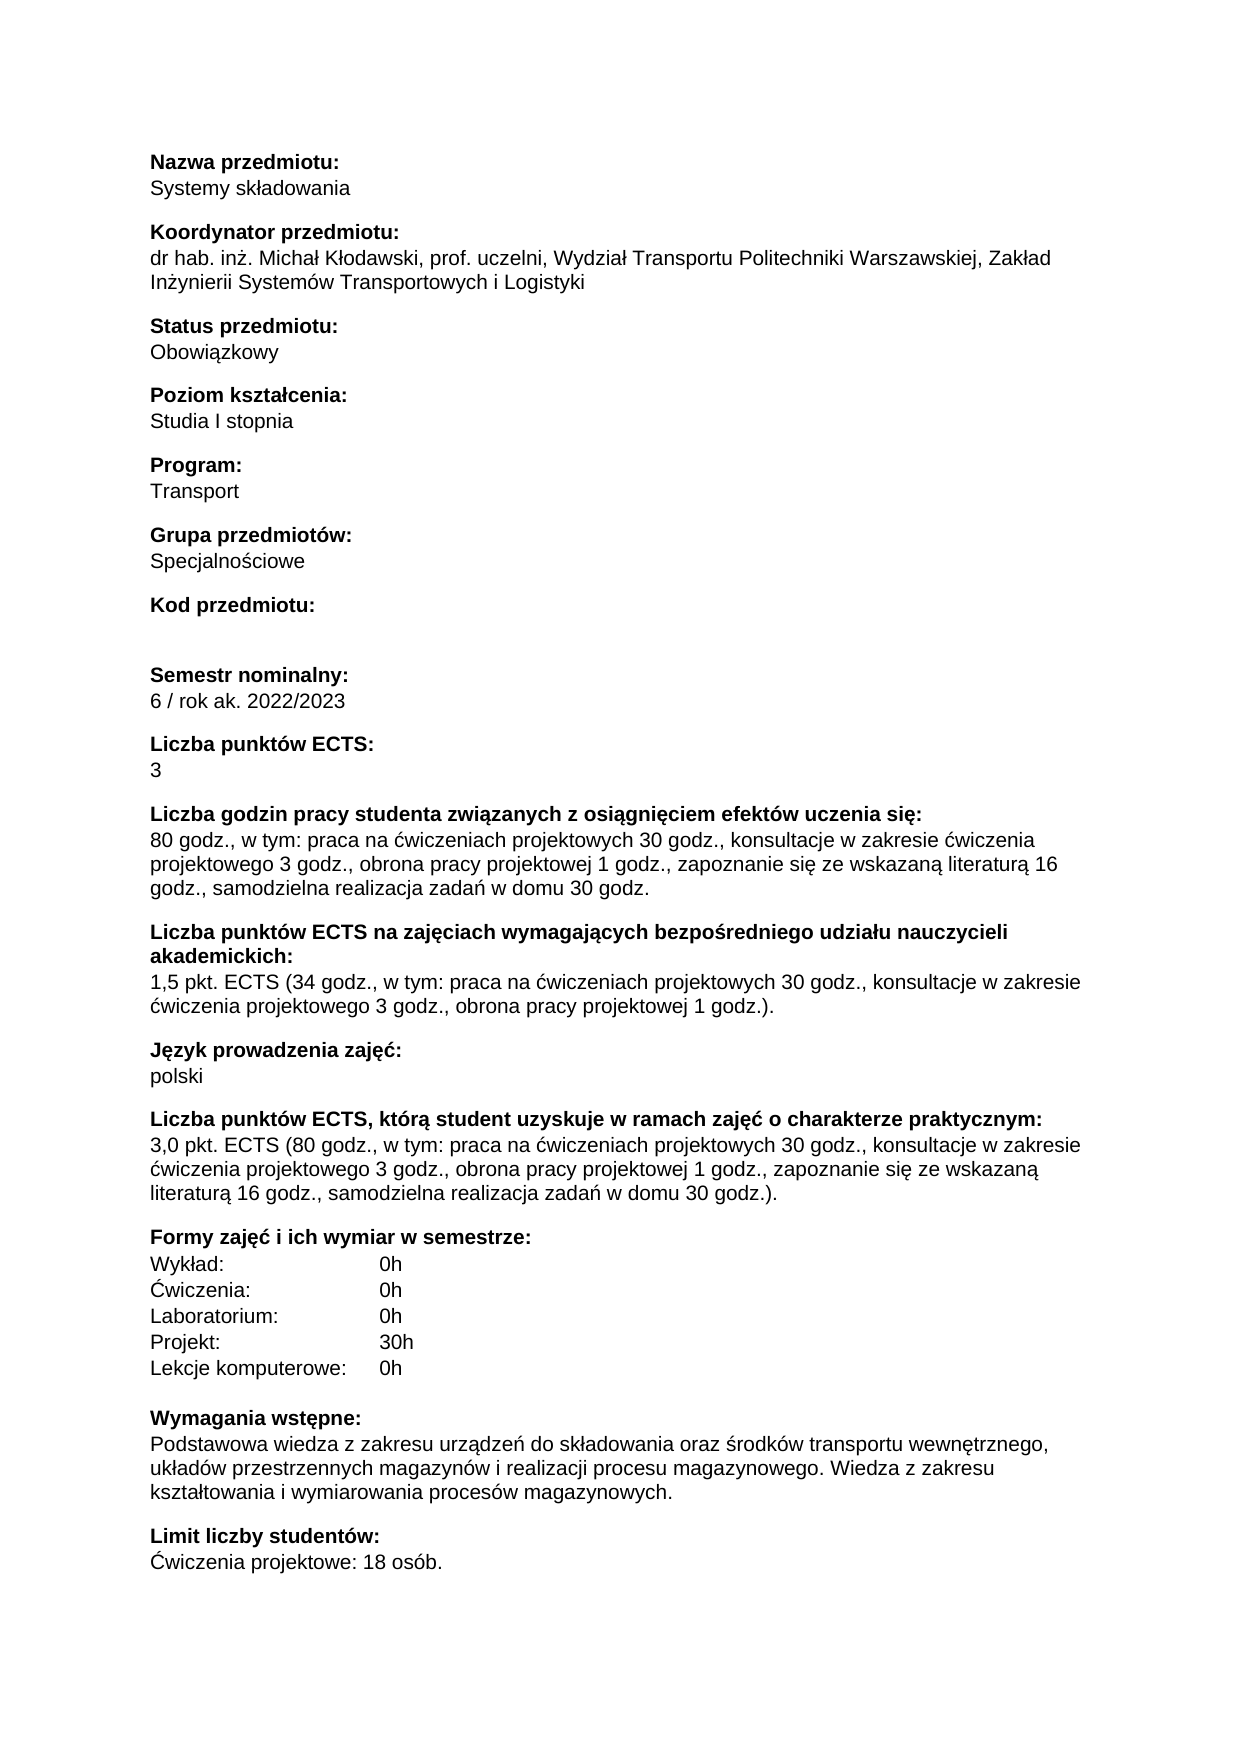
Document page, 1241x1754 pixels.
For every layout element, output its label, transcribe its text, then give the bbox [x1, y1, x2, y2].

text Systemy składowania [150, 176, 1090, 200]
text Podstawowa wiedza z zakresu urządzeń do składowania oraz środków transportu wewnętrznego, układów przestrzennych magazynów i realizacji procesu magazynowego. Wiedza z zakresu kształtowania i wymiarowania procesów magazynowych. [150, 1432, 1090, 1504]
table_cell 0h [369, 1354, 597, 1380]
text Formy zajęć i ich wymiar w semestrze: [150, 1225, 1090, 1249]
text Studia I stopnia [150, 409, 1090, 433]
text Grupa przedmiotów: [150, 523, 1090, 547]
text 3 [150, 758, 1090, 782]
text Język prowadzenia zajęć: [150, 1037, 1090, 1061]
text 3,0 pkt. ECTS (80 godz., w tym: praca na ćwiczeniach projektowych 30 godz., konsultacje w zakresie ćwiczenia projektowego 3 godz., obrona pracy projektowej 1 godz., zapoznanie się ze wskazaną literaturą 16 godz., samodzielna realizacja zadań w domu 30 godz.). [150, 1133, 1090, 1205]
text Specjalnościowe [150, 549, 1090, 573]
text dr hab. inż. Michał Kłodawski, prof. uczelni, Wydział Transportu Politechniki Warszawskiej, Zakład Inżynierii Systemów Transportowych i Logistyki [150, 246, 1090, 294]
text Limit liczby studentów: [150, 1523, 1090, 1547]
table_cell 30h [369, 1328, 597, 1354]
text Status przedmiotu: [150, 313, 1090, 337]
text 1,5 pkt. ECTS (34 godz., w tym: praca na ćwiczeniach projektowych 30 godz., konsultacje w zakresie ćwiczenia projektowego 3 godz., obrona pracy projektowej 1 godz.). [150, 970, 1090, 1018]
table_cell Laboratorium: [140, 1304, 367, 1328]
text Liczba punktów ECTS: [150, 732, 1090, 756]
table_header Wykład: [140, 1252, 367, 1276]
table_cell 0h [369, 1276, 597, 1302]
text Kod przedmiotu: [150, 593, 1090, 617]
table_cell 0h [369, 1302, 597, 1328]
text Obowiązkowy [150, 339, 1090, 363]
text Liczba punktów ECTS na zajęciach wymagających bezpośredniego udziału nauczycieli akademickich: [150, 920, 1090, 968]
text Koordynator przedmiotu: [150, 220, 1090, 244]
text Semestr nominalny: [150, 662, 1090, 686]
text Poziom kształcenia: [150, 383, 1090, 407]
text Ćwiczenia projektowe: 18 osób. [150, 1549, 1090, 1573]
text 80 godz., w tym: praca na ćwiczeniach projektowych 30 godz., konsultacje w zakresie ćwiczenia projektowego 3 godz., obrona pracy projektowej 1 godz., zapoznanie się ze wskazaną literaturą 16 godz., samodzielna realizacja zadań w domu 30 godz. [150, 828, 1090, 900]
text Liczba punktów ECTS, którą student uzyskuje w ramach zajęć o charakterze praktycznym: [150, 1107, 1090, 1131]
table_cell Ćwiczenia: [140, 1278, 367, 1302]
table_cell Lekcje komputerowe: [140, 1356, 367, 1380]
table_cell Projekt: [140, 1330, 367, 1354]
text Transport [150, 479, 1090, 503]
text polski [150, 1063, 1090, 1087]
text Wymagania wstępne: [150, 1406, 1090, 1430]
text Liczba godzin pracy studenta związanych z osiągnięciem efektów uczenia się: [150, 802, 1090, 826]
text Program: [150, 453, 1090, 477]
text Nazwa przedmiotu: [150, 150, 1090, 174]
table_header 0h [369, 1252, 597, 1276]
text 6 / rok ak. 2022/2023 [150, 688, 1090, 712]
